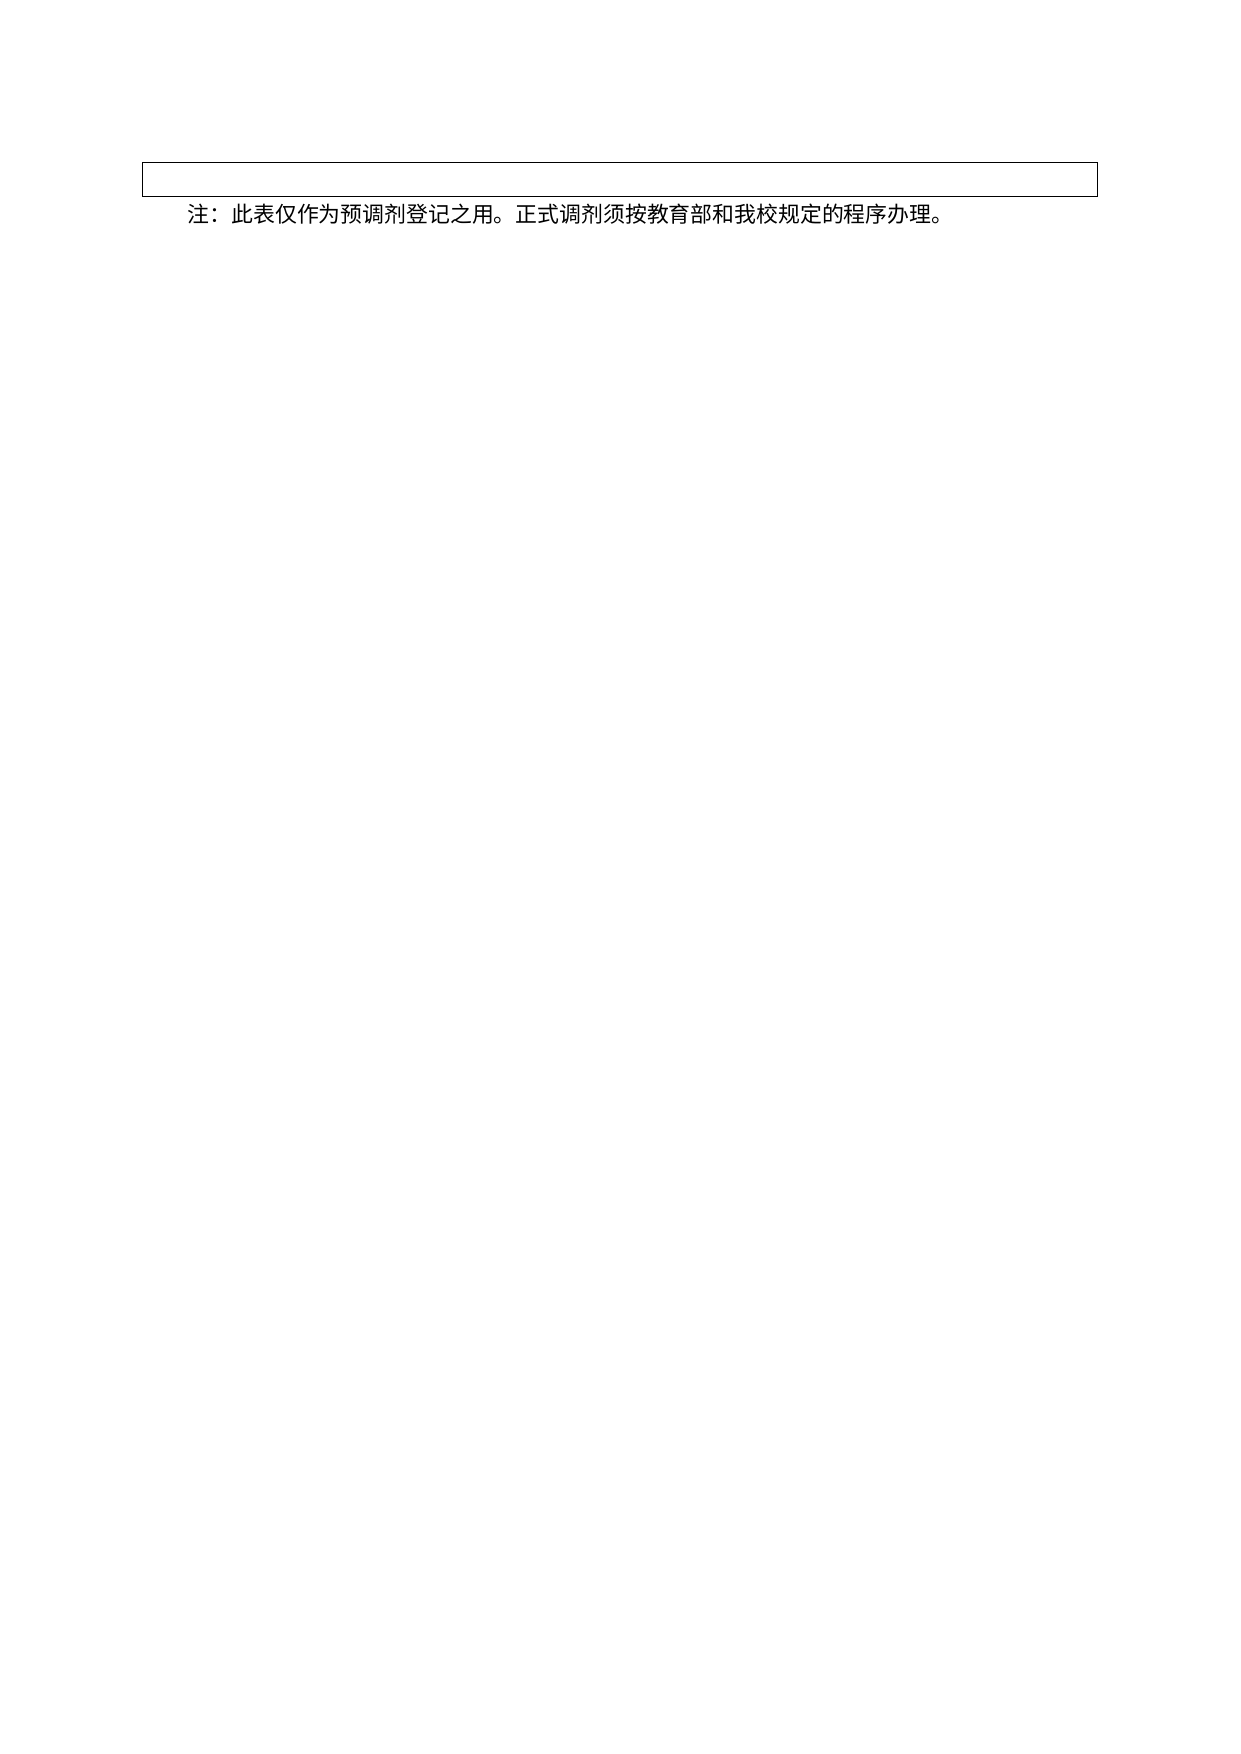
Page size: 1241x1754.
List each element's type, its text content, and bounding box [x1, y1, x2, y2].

text 注：此表仅作为预调剂登记之用。正式调剂须按教育部和我校规定的程序办理。 [187, 197, 1053, 229]
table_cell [143, 163, 1097, 196]
